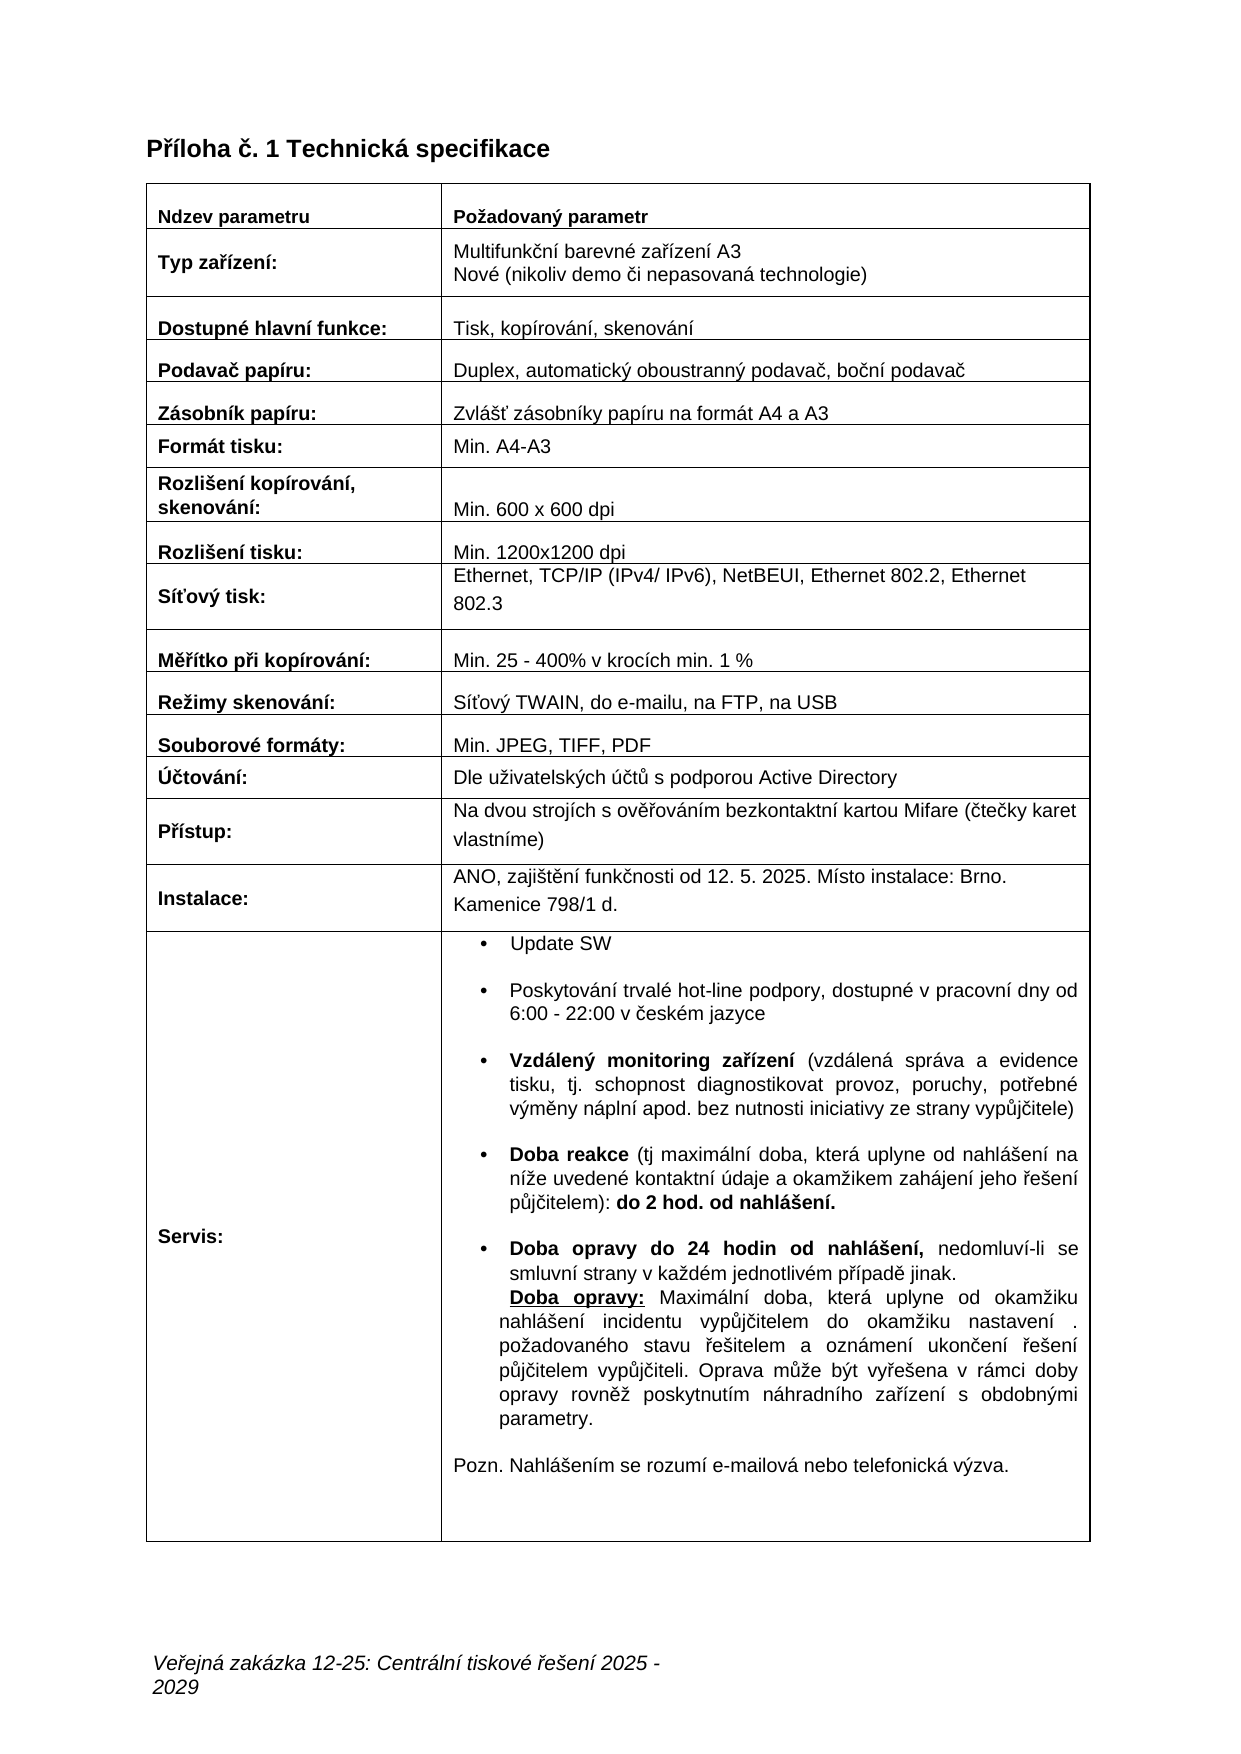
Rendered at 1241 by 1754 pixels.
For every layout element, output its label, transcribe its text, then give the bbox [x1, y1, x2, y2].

table_cell Zásobník papíru: [147, 382, 441, 424]
table_cell Update SW Poskytování trvalé hot-line podpory, dostupné v pracovní dny od 6:00 - 22:00 v českém jazyce Vzdálený monitoring zařízení (vzdálená správa a evidence tisku, tj. schopnost diagnostikovat provoz, poruchy, potřebné výměny náplní apod. bez nutnosti iniciativy ze strany vypůjčitele) Doba reakce (tj maximální doba, která uplyne od nahlášení na níže uvedené kontaktní údaje a okamžikem zahájení jeho řešení půjčitelem): do 2 hod. od nahlášení. Doba opravy do 24 hodin od nahlášení, nedomluví-li se smluvní strany v každém jednotlivém případě jinak. Doba opravy: Maximální doba, která uplyne od okamžiku nahlášení incidentu vypůjčitelem do okamžiku nastavení . požadovaného stavu řešitelem a oznámení ukončení řešení půjčitelem vypůjčiteli. Oprava může být vyřešena v rámci doby opravy rovněž poskytnutím náhradního zařízení s obdobnými parametry. Pozn. Nahlášením se rozumí e-mailová nebo telefonická výzva. [442, 932, 1089, 1541]
table_cell Min. 600 x 600 dpi [442, 468, 1089, 521]
table_cell Účtování: [147, 757, 441, 798]
table_cell Formát tisku: [147, 425, 441, 467]
table_cell Síťový TWAIN, do e-mailu, na FTP, na USB [442, 672, 1089, 714]
table_header Požadovaný parametr [442, 184, 1089, 228]
table_cell Min. 1200x1200 dpi [442, 522, 1089, 563]
table_cell ANO, zajištění funkčnosti od 12. 5. 2025. Místo instalace: Brno. Kamenice 798/1 d. [442, 865, 1089, 931]
table_cell Min. 25 - 400% v krocích min. 1 % [442, 630, 1089, 671]
table_cell Multifunkční barevné zařízení A3 Nové (nikoliv demo či nepasovaná technologie) [442, 229, 1089, 296]
table_header Ndzev parametru [147, 184, 441, 228]
table_cell Síťový tisk: [147, 564, 441, 629]
table_cell Režimy skenování: [147, 672, 441, 714]
table_cell Duplex, automatický oboustranný podavač, boční podavač [442, 340, 1089, 381]
table_cell Dostupné hlavní funkce: [147, 297, 441, 339]
table_cell Podavač papíru: [147, 340, 441, 381]
table_cell Typ zařízení: [147, 229, 441, 296]
table_cell Přístup: [147, 799, 441, 864]
table_cell Ethernet, TCP/IP (IPv4/ IPv6), NetBEUI, Ethernet 802.2, Ethernet 802.3 [442, 564, 1089, 629]
table_cell Rozlišení tisku: [147, 522, 441, 563]
text Příloha č. 1 Technická specifikace [146, 134, 1090, 162]
table_cell Min. A4-A3 [442, 425, 1089, 467]
table_cell Tisk, kopírování, skenování [442, 297, 1089, 339]
table_cell Min. JPEG, TIFF, PDF [442, 715, 1089, 756]
table_cell Zvlášť zásobníky papíru na formát A4 a A3 [442, 382, 1089, 424]
table_cell Dle uživatelských účtů s podporou Active Directory [442, 757, 1089, 798]
table_cell Na dvou strojích s ověřováním bezkontaktní kartou Mifare (čtečky karet vlastníme) [442, 799, 1089, 864]
table_cell Měřítko při kopírování: [147, 630, 441, 671]
table_cell Souborové formáty: [147, 715, 441, 756]
table_cell Instalace: [147, 865, 441, 931]
table_cell Servis: [147, 932, 441, 1541]
table_cell Rozlišení kopírování, skenování: [147, 468, 441, 521]
